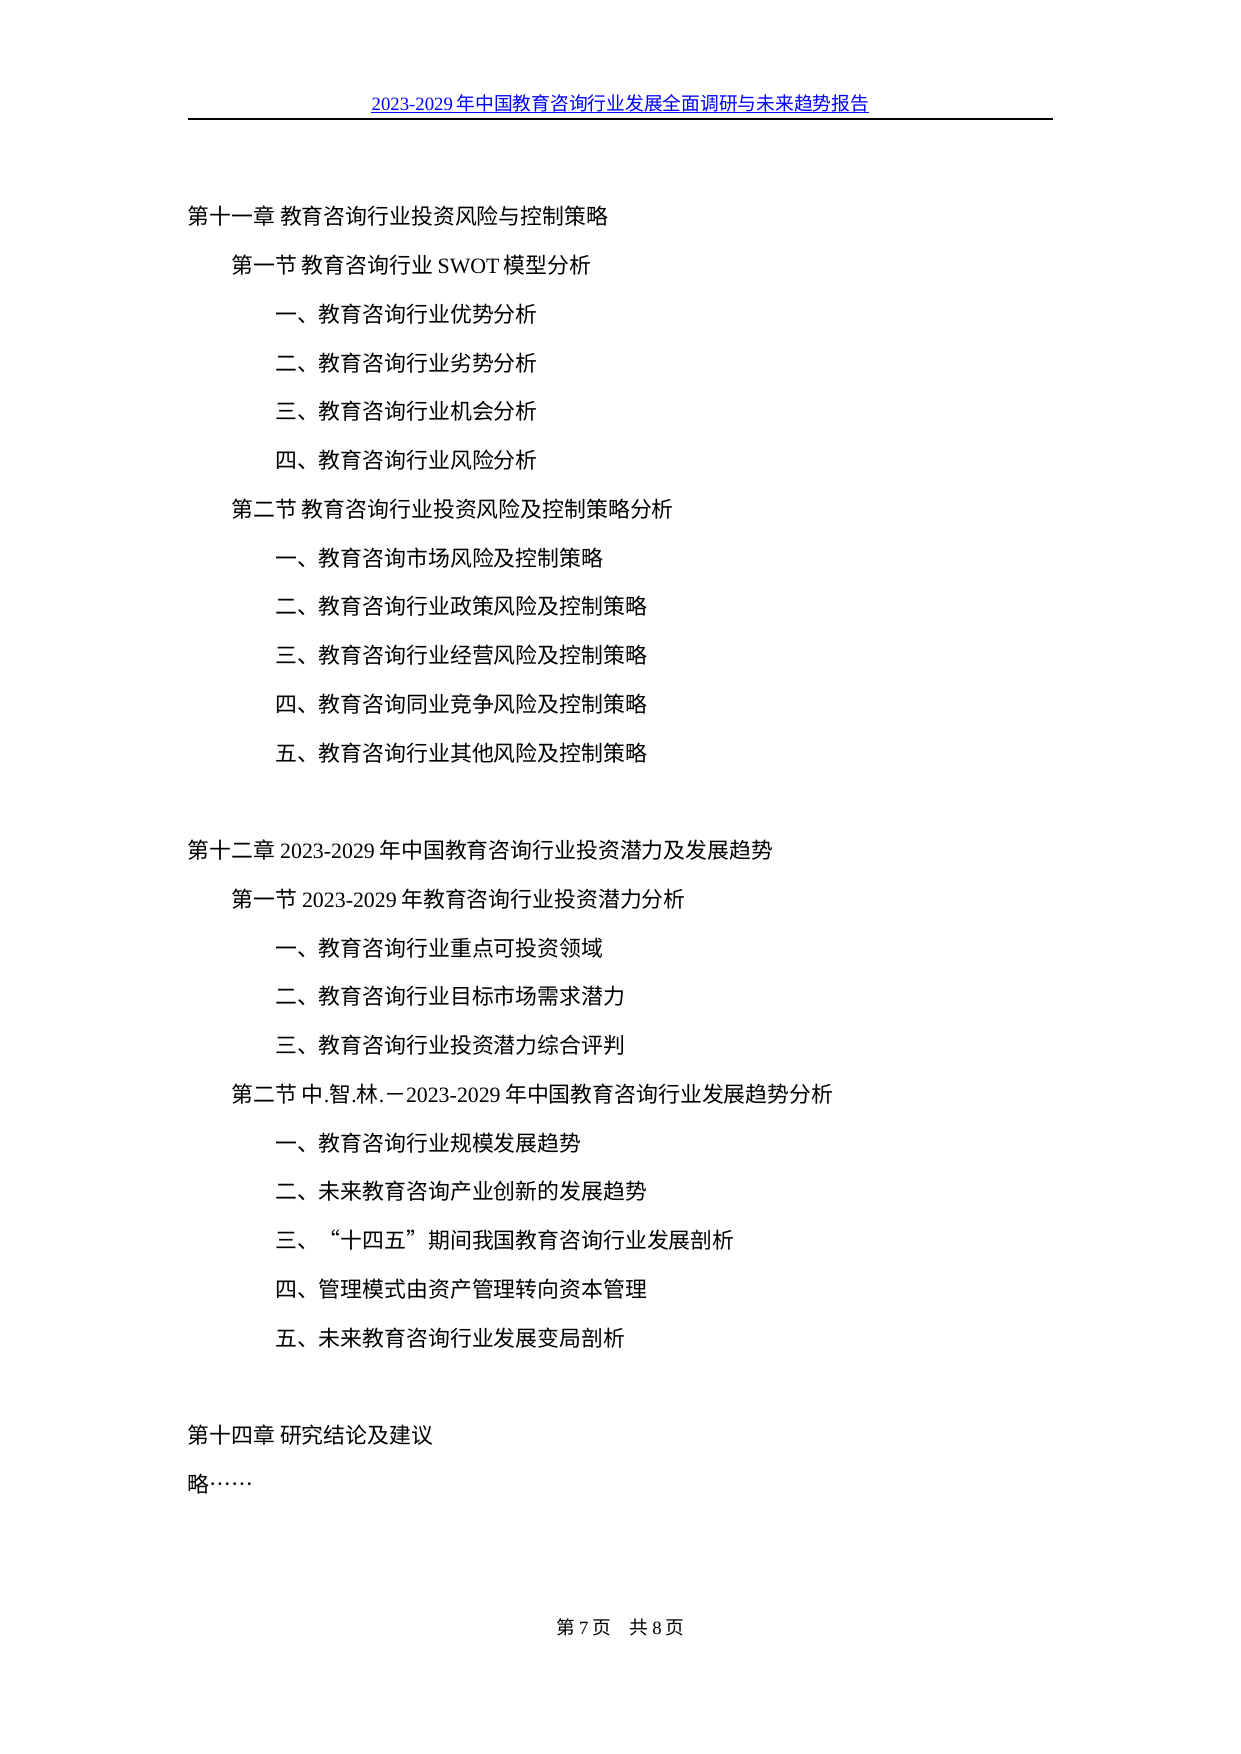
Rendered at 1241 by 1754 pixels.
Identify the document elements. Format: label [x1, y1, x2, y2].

text [187, 150, 1053, 1499]
